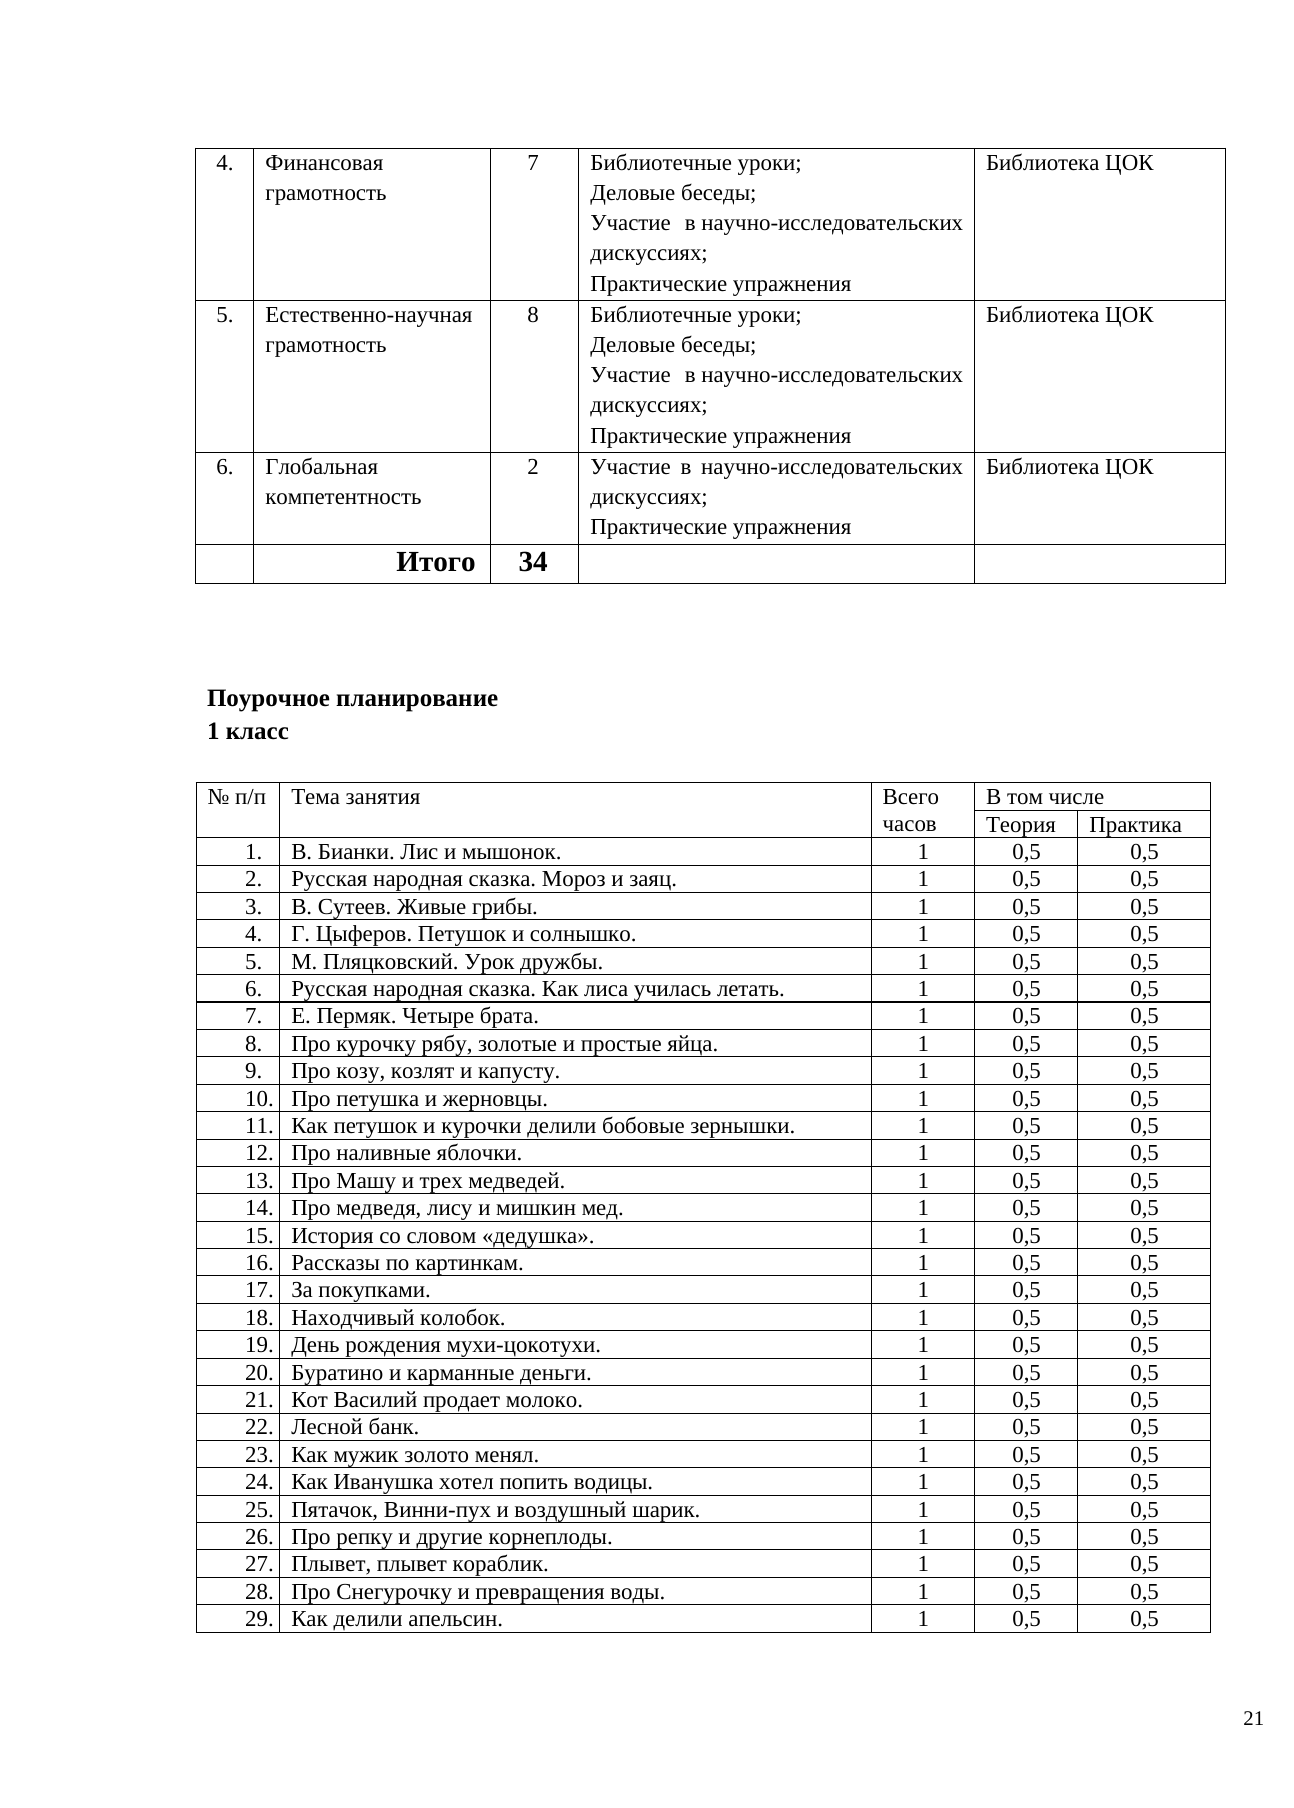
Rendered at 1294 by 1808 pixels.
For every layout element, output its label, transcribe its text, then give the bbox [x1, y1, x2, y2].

table_cell Про медведя, лису и мишкин мед. [280, 1194, 871, 1221]
table_cell 0,5 [975, 1085, 1077, 1111]
table_cell 1 [872, 1249, 974, 1275]
table_cell Библиотека ЦОК [975, 453, 1225, 543]
table_header № п/п [197, 783, 279, 837]
table_cell 0,5 [1078, 1222, 1210, 1248]
table_cell 0,5 [1078, 866, 1210, 892]
table_cell 0,5 [1078, 1276, 1210, 1303]
table_cell 0,5 [975, 1194, 1077, 1221]
table_cell [197, 893, 279, 919]
table_cell 0,5 [975, 1003, 1077, 1029]
table_cell [197, 920, 279, 947]
table_cell 1 [872, 866, 974, 892]
table_cell Рассказы по картинкам. [280, 1249, 871, 1275]
table_cell 5. [196, 301, 253, 452]
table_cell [579, 301, 974, 452]
table_cell [975, 545, 1225, 583]
table_cell 0,5 [1078, 1414, 1210, 1440]
table_cell 0,5 [1078, 1003, 1210, 1029]
table_cell [197, 838, 279, 864]
table_cell 7 [491, 149, 578, 300]
table_cell 0,5 [975, 1359, 1077, 1385]
table_cell 0,5 [1078, 1550, 1210, 1577]
table_cell 0,5 [975, 1276, 1077, 1303]
table_cell Кот Василий продает молоко. [280, 1386, 871, 1412]
table_cell 0,5 [1078, 1167, 1210, 1193]
table_cell [197, 1249, 279, 1275]
table_cell 0,5 [975, 1140, 1077, 1166]
table_cell 1 [872, 1112, 974, 1138]
table_cell 0,5 [1078, 1057, 1210, 1084]
table_cell 0,5 [1078, 1112, 1210, 1138]
table_cell Практика [1078, 811, 1210, 837]
table_cell 0,5 [975, 1414, 1077, 1440]
table_cell 1 [872, 1167, 974, 1193]
table_cell [197, 1276, 279, 1303]
table_cell Про петушка и жерновцы. [280, 1085, 871, 1111]
table_cell 0,5 [1078, 838, 1210, 864]
table_cell Пятачок, Винни-пух и воздушный шарик. [280, 1496, 871, 1522]
table_cell 0,5 [975, 975, 1077, 1001]
table_cell 2 [491, 453, 578, 543]
table_cell [197, 1496, 279, 1522]
table_cell 0,5 [1078, 1030, 1210, 1056]
table_cell 1 [872, 1003, 974, 1029]
table_cell 0,5 [1078, 1331, 1210, 1358]
table_cell Как Иванушка хотел попить водицы. [280, 1468, 871, 1494]
table_cell [197, 1057, 279, 1084]
table_cell [197, 1441, 279, 1467]
table_header Тема занятия [280, 783, 871, 837]
table_cell [197, 1030, 279, 1056]
table_cell Как делили апельсин. [280, 1605, 871, 1632]
table_cell 0,5 [975, 948, 1077, 974]
table_cell 1 [872, 1414, 974, 1440]
table_cell Про Машу и трех медведей. [280, 1167, 871, 1193]
table_cell Е. Пермяк. Четыре брата. [280, 1003, 871, 1029]
table_header Всего часов [872, 783, 974, 837]
table_cell 1 [872, 1550, 974, 1577]
table_cell [579, 545, 974, 583]
table_cell 0,5 [1078, 1194, 1210, 1221]
table_cell 0,5 [975, 1605, 1077, 1632]
table_cell 0,5 [975, 1249, 1077, 1275]
table_cell 0,5 [975, 1578, 1077, 1604]
table_cell 0,5 [975, 920, 1077, 947]
table_cell За покупками. [280, 1276, 871, 1303]
table_cell Про козу, козлят и капусту. [280, 1057, 871, 1084]
table_cell Участие в научно-исследовательских дискуссиях; Практические упражнения [579, 453, 974, 543]
table_cell [197, 1112, 279, 1138]
table_cell Финансовая грамотность [254, 149, 490, 300]
table_cell Плывет, плывет кораблик. [280, 1550, 871, 1577]
table_cell [197, 1085, 279, 1111]
table_cell [197, 1167, 279, 1193]
table_cell [197, 1359, 279, 1385]
table_cell Буратино и карманные деньги. [280, 1359, 871, 1385]
table_cell 0,5 [975, 866, 1077, 892]
table_cell 34 [491, 545, 578, 583]
table_cell Русская народная сказка. Как лиса училась летать. [280, 975, 871, 1001]
table_cell Теория [975, 811, 1077, 837]
table_cell 0,5 [975, 1386, 1077, 1412]
table_cell 0,5 [1078, 1468, 1210, 1494]
table_cell Как петушок и курочки делили бобовые зернышки. [280, 1112, 871, 1138]
table_cell Итого [254, 545, 490, 583]
table_cell 0,5 [1078, 1441, 1210, 1467]
table_cell 0,5 [975, 1112, 1077, 1138]
table_cell 1 [872, 1496, 974, 1522]
table_cell [197, 1468, 279, 1494]
table_cell 1 [872, 1386, 974, 1412]
table_cell 0,5 [1078, 1496, 1210, 1522]
table_cell Глобальная компетентность [254, 453, 490, 543]
table_cell 1 [872, 1222, 974, 1248]
table_cell 1 [872, 1331, 974, 1358]
table_cell 1 [872, 893, 974, 919]
text Поурочное планирование [207, 683, 1264, 712]
table_cell [197, 975, 279, 1001]
table_cell 0,5 [975, 1496, 1077, 1522]
table_cell 0,5 [975, 1167, 1077, 1193]
table_cell 0,5 [1078, 1249, 1210, 1275]
table_cell Библиотека ЦОК [975, 149, 1225, 300]
table_cell Библиотека ЦОК [975, 301, 1225, 452]
table_cell Как мужик золото менял. [280, 1441, 871, 1467]
table_cell 0,5 [975, 1523, 1077, 1549]
table_cell Про курочку рябу, золотые и простые яйца. [280, 1030, 871, 1056]
table_cell 4. [196, 149, 253, 300]
table_cell День рождения мухи-цокотухи. [280, 1331, 871, 1358]
table_cell [197, 1523, 279, 1549]
table_cell [197, 948, 279, 974]
table_cell 1 [872, 920, 974, 947]
table_header В том числе [975, 783, 1210, 810]
table_cell Про репку и другие корнеплоды. [280, 1523, 871, 1549]
table_cell 0,5 [1078, 1386, 1210, 1412]
table_cell [197, 1222, 279, 1248]
table_cell 0,5 [975, 1550, 1077, 1577]
table_cell 0,5 [1078, 1605, 1210, 1632]
table_cell 0,5 [1078, 1578, 1210, 1604]
table_cell 1 [872, 975, 974, 1001]
table_cell 1 [872, 1468, 974, 1494]
table_cell [197, 1578, 279, 1604]
table_cell 1 [872, 1578, 974, 1604]
table_cell [197, 1550, 279, 1577]
table_cell 0,5 [1078, 948, 1210, 974]
table_cell 1 [872, 948, 974, 974]
table_cell [197, 1140, 279, 1166]
table_cell [197, 1304, 279, 1330]
table_cell 0,5 [1078, 893, 1210, 919]
table_cell В. Сутеев. Живые грибы. [280, 893, 871, 919]
table_cell История со словом «дедушка». [280, 1222, 871, 1248]
table_cell 0,5 [1078, 1359, 1210, 1385]
table_cell 0,5 [1078, 975, 1210, 1001]
table_cell Про Снегурочку и превращения воды. [280, 1578, 871, 1604]
table_cell 1 [872, 1359, 974, 1385]
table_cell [579, 149, 974, 300]
table_cell 0,5 [975, 893, 1077, 919]
table_cell 1 [872, 838, 974, 864]
table_cell 1 [872, 1276, 974, 1303]
table_cell 0,5 [975, 1468, 1077, 1494]
table_cell [197, 1003, 279, 1029]
table_cell 0,5 [975, 1030, 1077, 1056]
table_cell 1 [872, 1140, 974, 1166]
table_cell В. Бианки. Лис и мышонок. [280, 838, 871, 864]
table_cell 1 [872, 1057, 974, 1084]
table_cell 6. [196, 453, 253, 543]
table_cell 1 [872, 1304, 974, 1330]
table_cell 0,5 [1078, 1523, 1210, 1549]
table_cell [197, 1605, 279, 1632]
table_cell [197, 866, 279, 892]
table_cell [196, 545, 253, 583]
table_cell 0,5 [975, 838, 1077, 864]
table_cell 0,5 [1078, 1140, 1210, 1166]
table_cell 0,5 [975, 1331, 1077, 1358]
table_cell [197, 1331, 279, 1358]
table_cell 1 [872, 1441, 974, 1467]
table_cell М. Пляцковский. Урок дружбы. [280, 948, 871, 974]
table_cell 0,5 [1078, 920, 1210, 947]
table_cell 1 [872, 1030, 974, 1056]
table_cell 0,5 [1078, 1304, 1210, 1330]
table_cell 0,5 [975, 1304, 1077, 1330]
table_cell 1 [872, 1523, 974, 1549]
table_cell 0,5 [975, 1057, 1077, 1084]
table_cell [197, 1414, 279, 1440]
table_cell 0,5 [1078, 1085, 1210, 1111]
table_cell 0,5 [975, 1441, 1077, 1467]
text 1 класс [207, 716, 1264, 745]
table_cell Естественно-научная грамотность [254, 301, 490, 452]
table_cell Про наливные яблочки. [280, 1140, 871, 1166]
table_cell 8 [491, 301, 578, 452]
table_cell Лесной банк. [280, 1414, 871, 1440]
table_cell Находчивый колобок. [280, 1304, 871, 1330]
table_cell [197, 1194, 279, 1221]
table_cell 1 [872, 1194, 974, 1221]
table_cell [197, 1386, 279, 1412]
table_cell 1 [872, 1605, 974, 1632]
table_cell 0,5 [975, 1222, 1077, 1248]
table_cell 1 [872, 1085, 974, 1111]
table_cell Русская народная сказка. Мороз и заяц. [280, 866, 871, 892]
table_cell Г. Цыферов. Петушок и солнышко. [280, 920, 871, 947]
